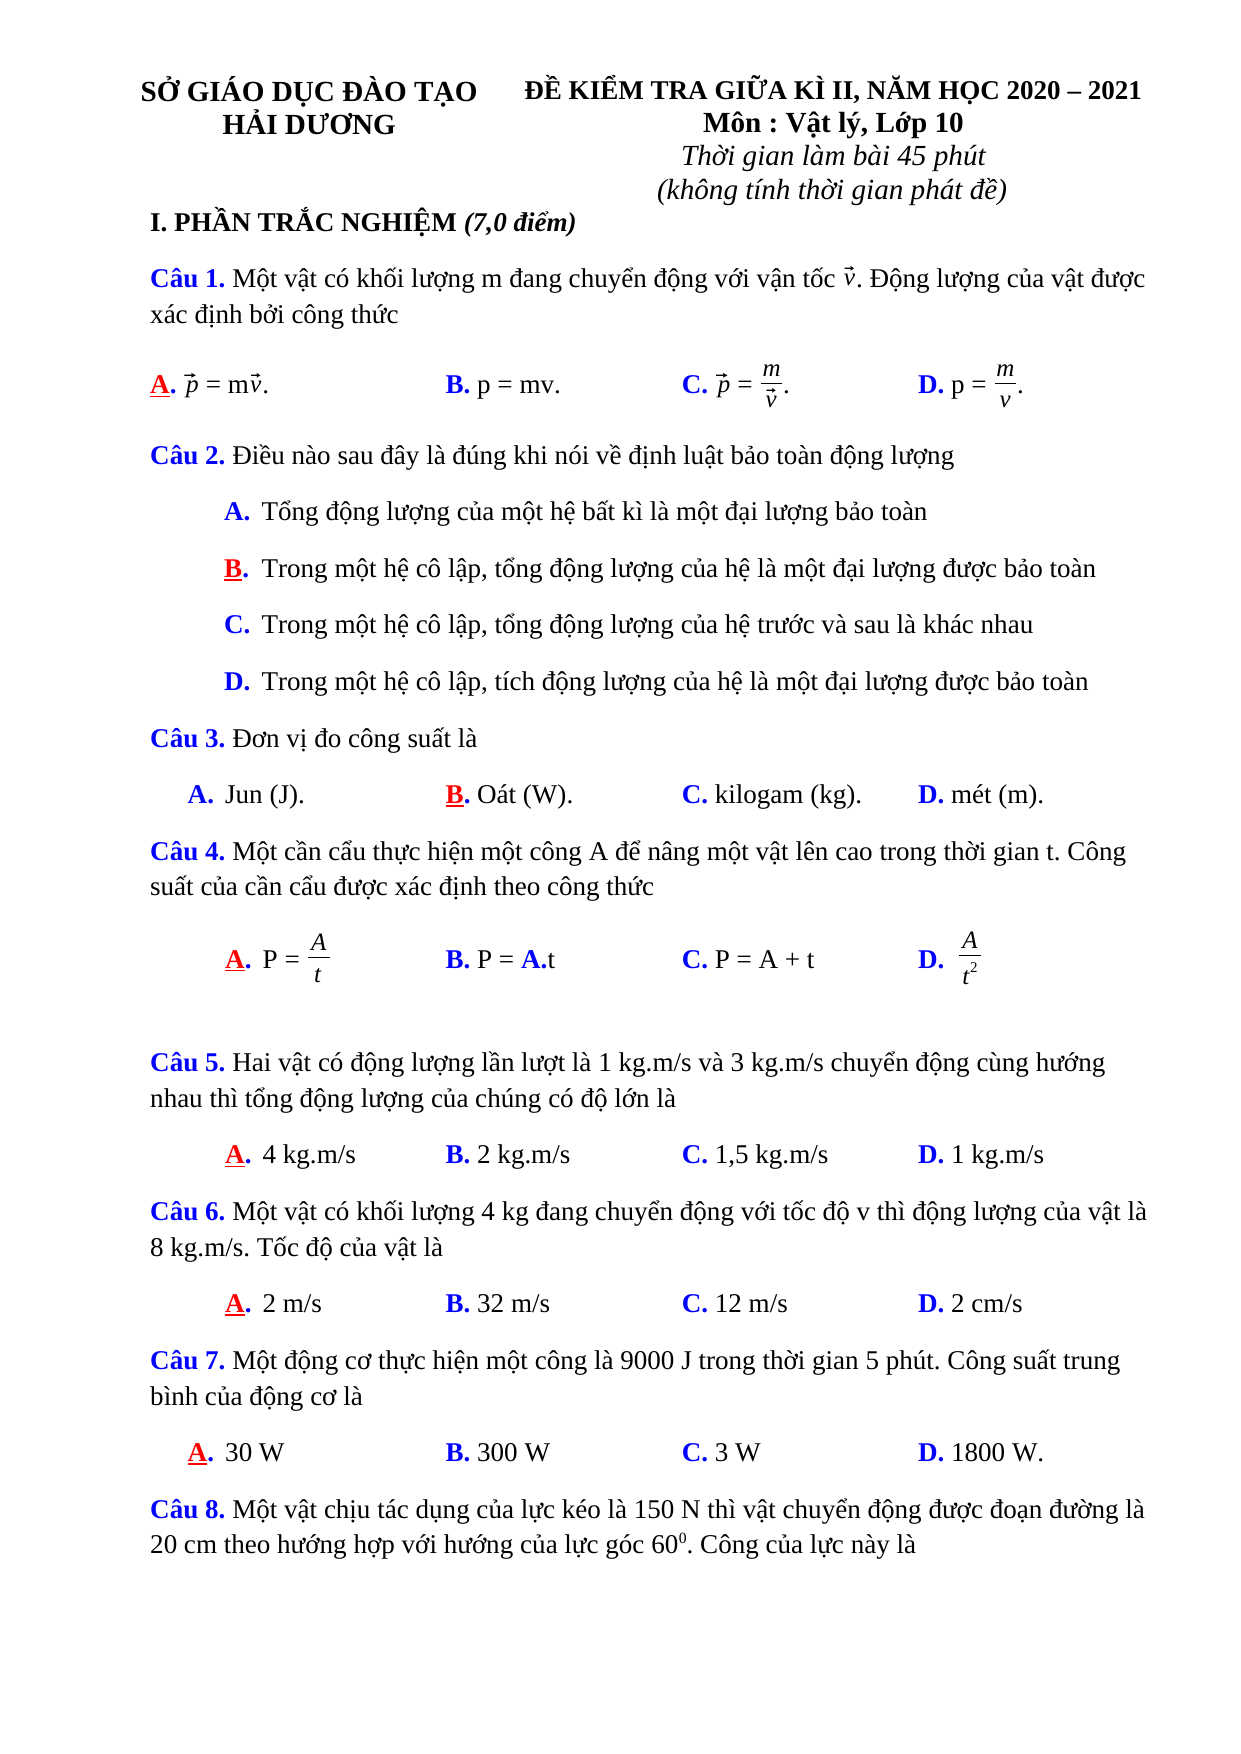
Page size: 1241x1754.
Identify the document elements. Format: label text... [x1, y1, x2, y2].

text A. 4 kg.m/s B. 2 kg.m/s C. 1,5 kg.m/s D. 1 kg.m/s [225, 1138, 1152, 1169]
text A. 30 W B. 300 W C. 3 W D. 1800 W. [187, 1436, 1152, 1467]
text I. PHẦN TRẮC NGHIỆM (7,0 điểm) [150, 206, 1152, 237]
text Câu 2. Điều nào sau đây là đúng khi nói về định luật bảo toàn động lượng [150, 439, 1152, 470]
text C. Trong một hệ cô lập, tổng động lượng của hệ trước và sau là khác nhau [224, 608, 1152, 640]
text Câu 6. Một vật có khối lượng 4 kg đang chuyển động với tốc độ v thì động lượng của vật là 8 kg.m/s. Tốc độ của vật là [150, 1195, 1152, 1262]
text Câu 4. Một cần cẩu thực hiện một công A để nâng một vật lên cao trong thời gian t. Công suất của cần cẩu được xác định theo công thức [150, 835, 1152, 902]
text A. Jun (J). B. Oát (W). C. kilogam (kg). D. mét (m). [187, 778, 1152, 809]
text A. 2 m/s B. 32 m/s C. 12 m/s D. 2 cm/s [225, 1287, 1152, 1318]
text Câu 1. Một vật có khối lượng m đang chuyển động với vận tốc . Động lượng của vật được xác định bởi công thức [150, 262, 1152, 329]
table_header SỞ GIÁO DỤC ĐÀO TẠO HẢI DƯƠNG [117, 74, 501, 206]
text D. Trong một hệ cô lập, tích động lượng của hệ là một đại lượng được bảo toàn [224, 665, 1152, 696]
text B. Trong một hệ cô lập, tổng động lượng của hệ là một đại lượng được bảo toàn [224, 552, 1152, 583]
text Câu 8. Một vật chịu tác dụng của lực kéo là 150 N thì vật chuyển động được đoạn đường là 20 cm theo hướng hợp với hướng của lực góc 600. Công của lực này là [150, 1493, 1152, 1559]
text A. Tổng động lượng của một hệ bất kì là một đại lượng bảo toàn [224, 495, 1152, 527]
text Câu 3. Đơn vị đo công suất là [150, 722, 1152, 753]
text A. P = B. P = A.t C. P = A + t D. [225, 927, 1152, 989]
table_header ĐỀ KIỂM TRA GIỮA KÌ II, NĂM HỌC 2020 – 2021 Môn : Vật lý, Lớp 10 Thời gian làm bài 45 phút (không tính thời gian phát đề) [501, 74, 1165, 206]
text A. = m. B. p = mv. C. = . D. p = . [150, 354, 1152, 413]
text Câu 5. Hai vật có động lượng lần lượt là 1 kg.m/s và 3 kg.m/s chuyển động cùng hướng nhau thì tổng động lượng của chúng có độ lớn là [150, 1046, 1152, 1113]
text Câu 7. Một động cơ thực hiện một công là 9000 J trong thời gian 5 phút. Công suất trung bình của động cơ là [150, 1344, 1152, 1411]
